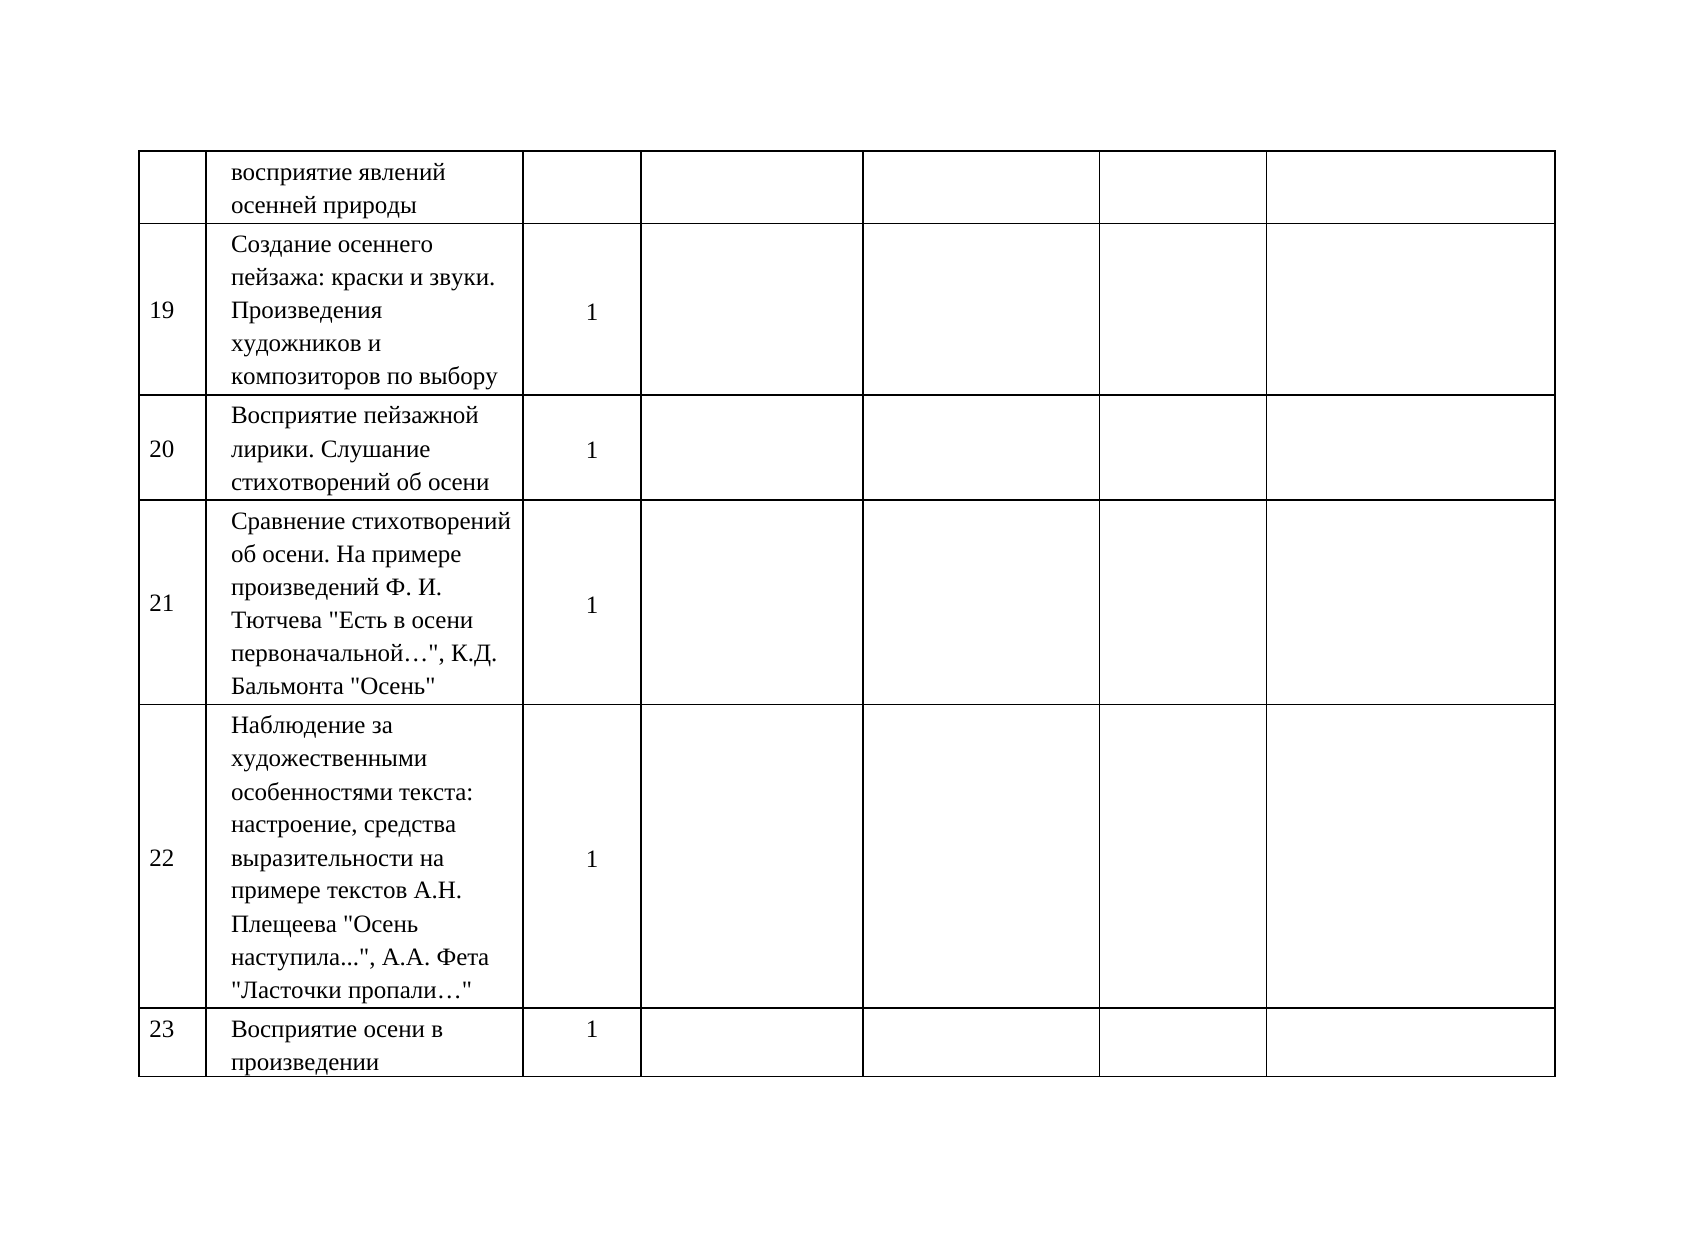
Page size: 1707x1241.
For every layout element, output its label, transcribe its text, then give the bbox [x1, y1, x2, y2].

table_cell [642, 501, 862, 704]
table_cell 21 [140, 501, 205, 704]
table_cell 23 [140, 1009, 205, 1076]
table_cell [642, 396, 862, 499]
table_cell 18 [140, 152, 205, 222]
table_cell Восприятие пейзажной лирики. Слушание стихотворений об осени [207, 396, 522, 499]
table_cell [864, 1009, 1099, 1076]
table_cell 1 [524, 396, 640, 499]
table_cell [642, 152, 862, 222]
table_cell Создание осеннего пейзажа: краски и звуки. Произведения художников и композиторов по выбору [207, 224, 522, 394]
table_cell [1100, 224, 1266, 394]
table_cell Наблюдение за художественными особенностями текста: настроение, средства выразительности на примере текстов А.Н. Плещеева "Осень наступила...", А.А. Фета "Ласточки пропали…" [207, 705, 522, 1007]
table_cell [1100, 1009, 1266, 1076]
table_cell [864, 224, 1099, 394]
table_cell [1100, 152, 1266, 222]
table_cell [1267, 501, 1554, 704]
table_cell [1100, 501, 1266, 704]
table_cell [1267, 224, 1554, 394]
table_cell [1267, 396, 1554, 499]
table_cell 22 [140, 705, 205, 1007]
table_cell [864, 396, 1099, 499]
table_cell [1267, 1009, 1554, 1076]
table_cell [642, 224, 862, 394]
table_cell 1 [524, 501, 640, 704]
table_cell [1100, 705, 1266, 1007]
table_cell [1267, 705, 1554, 1007]
table_cell [642, 1009, 862, 1076]
table_cell 1 [524, 1009, 640, 1076]
table_cell [1267, 152, 1554, 222]
table_cell [1100, 396, 1266, 499]
table_cell [642, 705, 862, 1007]
table_cell 1 [524, 224, 640, 394]
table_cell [207, 1009, 522, 1076]
table_cell [864, 501, 1099, 704]
table_cell [864, 705, 1099, 1007]
table_cell 1 [524, 152, 640, 222]
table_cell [207, 152, 522, 222]
table_cell [864, 152, 1099, 222]
table_cell Сравнение стихотворений об осени. На примере произведений Ф. И. Тютчева "Есть в осени первоначальной…", К.Д. Бальмонта "Осень" [207, 501, 522, 704]
table_cell 19 [140, 224, 205, 394]
table_cell 1 [524, 705, 640, 1007]
table_cell 20 [140, 396, 205, 499]
